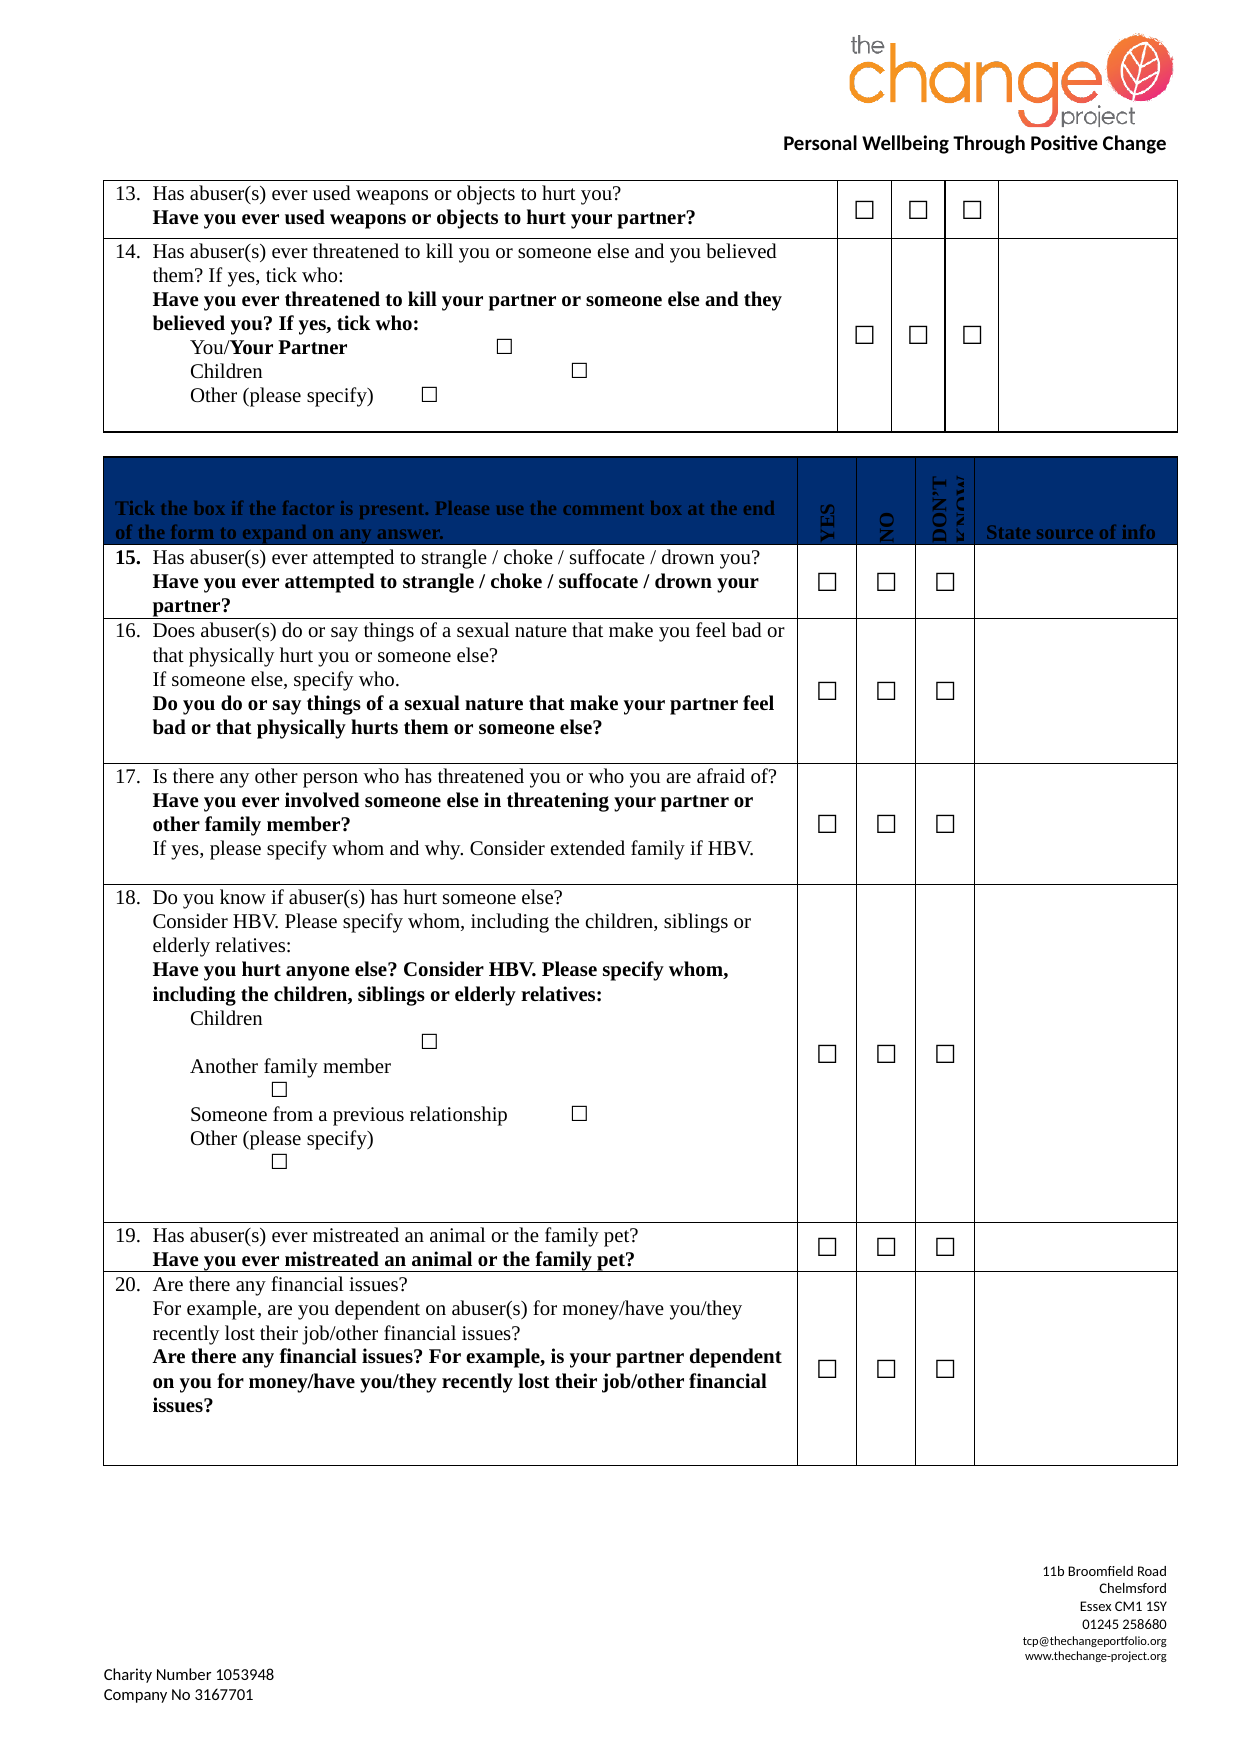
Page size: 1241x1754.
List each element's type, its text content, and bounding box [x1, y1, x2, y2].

table_cell Has abuser(s) ever attempted to strangle / choke / suffocate / drown you? Have you ever attempted to strangle / choke / suffocate / drown your partner? [104, 545, 797, 617]
table_header Tick the box if the factor is present. Please use the comment box at the end of the form to expand on any answer. [104, 458, 797, 544]
table_cell ☐ [892, 181, 944, 238]
table_cell ☐ [916, 885, 974, 1222]
table_cell ☐ [916, 619, 974, 763]
table_cell ☐ [857, 1272, 915, 1465]
table_cell [975, 619, 1177, 763]
table_cell Are there any financial issues? For example, are you dependent on abuser(s) for money/have you/they recently lost their job/other financial issues? Are there any financial issues? For example, is your partner dependent on you for money/have you/they recently lost their job/other financial issues? [104, 1272, 797, 1465]
table_header NO [857, 458, 915, 544]
table_cell Has abuser(s) ever mistreated an animal or the family pet? Have you ever mistreated an animal or the family pet? [104, 1223, 797, 1271]
picture [848, 33, 1174, 127]
table_cell [975, 885, 1177, 1222]
table_cell ☐ [916, 1223, 974, 1271]
table_cell Do you know if abuser(s) has hurt someone else? Consider HBV. Please specify whom, including the children, siblings or elderly relatives: Have you hurt anyone else? Consider HBV. Please specify whom, including the children, siblings or elderly relatives: Children ☐ Another family member ☐ Someone from a previous relationship ☐ Other (please specify) ☐ [104, 885, 797, 1222]
table_cell ☐ [857, 619, 915, 763]
table_cell Does abuser(s) do or say things of a sexual nature that make you feel bad or that physically hurt you or someone else? If someone else, specify who. Do you do or say things of a sexual nature that make your partner feel bad or that physically hurts them or someone else? [104, 619, 797, 763]
table_header State source of info [975, 458, 1177, 544]
table_cell Has abuser(s) ever threatened to kill you or someone else and you believed them? If yes, tick who: Have you ever threatened to kill your partner or someone else and they believed you? If yes, tick who: You/Your Partner ☐ Children ☐ Other (please specify) ☐ [104, 239, 837, 431]
table_cell ☐ [916, 1272, 974, 1465]
table_cell ☐ [916, 545, 974, 617]
table_cell [975, 545, 1177, 617]
table_cell ☐ [857, 764, 915, 884]
table_cell ☐ [857, 885, 915, 1222]
table_cell [999, 181, 1177, 238]
table_cell ☐ [916, 764, 974, 884]
table_cell ☐ [857, 545, 915, 617]
table_cell [975, 1223, 1177, 1271]
table_cell Has abuser(s) ever used weapons or objects to hurt you? Have you ever used weapons or objects to hurt your partner? [104, 181, 837, 238]
table_cell ☐ [798, 1223, 856, 1271]
table_cell ☐ [798, 619, 856, 763]
table_cell ☐ [838, 239, 891, 431]
table_cell ☐ [798, 545, 856, 617]
table_cell ☐ [798, 1272, 856, 1465]
table_cell Is there any other person who has threatened you or who you are afraid of? Have you ever involved someone else in threatening your partner or other family member? If yes, please specify whom and why. Consider extended family if HBV. [104, 764, 797, 884]
table_cell ☐ [838, 181, 891, 238]
table_cell ☐ [946, 239, 998, 431]
table_header YES [798, 458, 856, 544]
table_cell ☐ [946, 181, 998, 238]
table_cell [999, 239, 1177, 431]
table_cell [975, 764, 1177, 884]
table_cell ☐ [857, 1223, 915, 1271]
table_cell ☐ [798, 764, 856, 884]
table_cell ☐ [892, 239, 944, 431]
table_cell [975, 1272, 1177, 1465]
table_cell ☐ [798, 885, 856, 1222]
table_header DON’T KNOW [916, 458, 974, 544]
